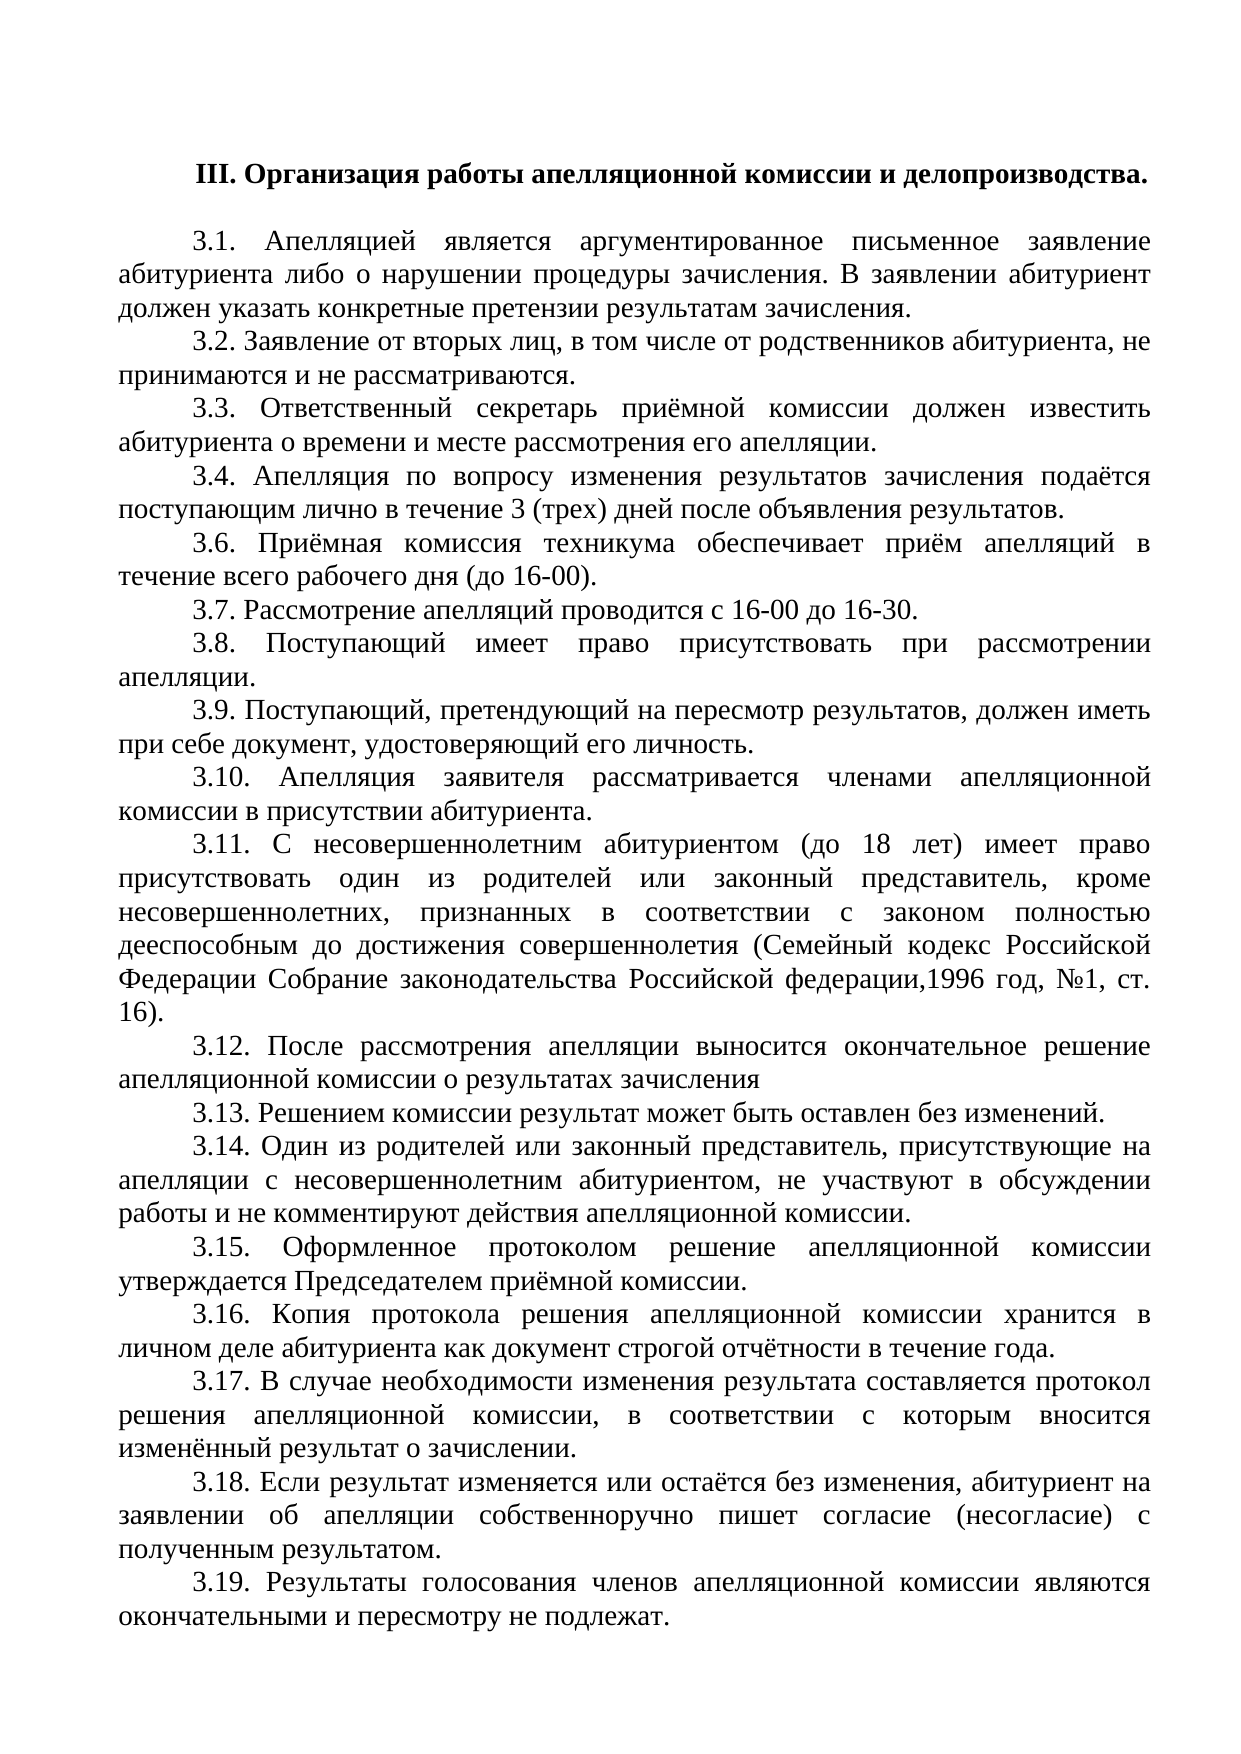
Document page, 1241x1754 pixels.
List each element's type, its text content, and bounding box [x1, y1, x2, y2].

text 3.12. После рассмотрения апелляции выносится окончательное решение апелляционной комиссии о результатах зачисления [118, 1028, 1152, 1095]
text 3.6. Приёмная комиссия техникума обеспечивает приём апелляций в течение всего рабочего дня (до 16-00). [118, 525, 1152, 592]
text 3.8. Поступающий имеет право присутствовать при рассмотрении апелляции. [118, 625, 1152, 692]
text 3.10. Апелляция заявителя рассматривается членами апелляционной комиссии в присутствии абитуриента. [118, 759, 1152, 827]
text 3.15. Оформленное протоколом решение апелляционной комиссии утверждается Председателем приёмной комиссии. [118, 1229, 1152, 1296]
text III. Организация работы апелляционной комиссии и делопроизводства. [118, 156, 1152, 189]
text 3.11. С несовершеннолетним абитуриентом (до 18 лет) имеет право присутствовать один из родителей или законный представитель, кроме несовершеннолетних, признанных в соответствии с законом полностью дееспособным до достижения совершеннолетия (Семейный кодекс Российской Федерации Собрание законодательства Российской федерации,1996 год, №1, ст. 16). [118, 827, 1152, 1028]
text 3.2. Заявление от вторых лиц, в том числе от родственников абитуриента, не принимаются и не рассматриваются. [118, 323, 1152, 391]
text 3.1. Апелляцией является аргументированное письменное заявление абитуриента либо о нарушении процедуры зачисления. В заявлении абитуриент должен указать конкретные претензии результатам зачисления. [118, 223, 1152, 323]
text 3.4. Апелляция по вопросу изменения результатов зачисления подаётся поступающим лично в течение 3 (трех) дней после объявления результатов. [118, 458, 1152, 525]
text 3.16. Копия протокола решения апелляционной комиссии хранится в личном деле абитуриента как документ строгой отчётности в течение года. [118, 1296, 1152, 1363]
text 3.9. Поступающий, претендующий на пересмотр результатов, должен иметь при себе документ, удостоверяющий его личность. [118, 692, 1152, 759]
text 3.18. Если результат изменяется или остаётся без изменения, абитуриент на заявлении об апелляции собственноручно пишет согласие (несогласие) с полученным результатом. [118, 1464, 1152, 1564]
text 3.19. Результаты голосования членов апелляционной комиссии являются окончательными и пересмотру не подлежат. [118, 1564, 1152, 1632]
text 3.17. В случае необходимости изменения результата составляется протокол решения апелляционной комиссии, в соответствии с которым вносится изменённый результат о зачислении. [118, 1363, 1152, 1464]
text 3.13. Решением комиссии результат может быть оставлен без изменений. [118, 1095, 1152, 1128]
text 3.14. Один из родителей или законный представитель, присутствующие на апелляции с несовершеннолетним абитуриентом, не участвуют в обсуждении работы и не комментируют действия апелляционной комиссии. [118, 1128, 1152, 1229]
text 3.7. Рассмотрение апелляций проводится с 16-00 до 16-30. [118, 592, 1152, 625]
text 3.3. Ответственный секретарь приёмной комиссии должен известить абитуриента о времени и месте рассмотрения его апелляции. [118, 391, 1152, 458]
